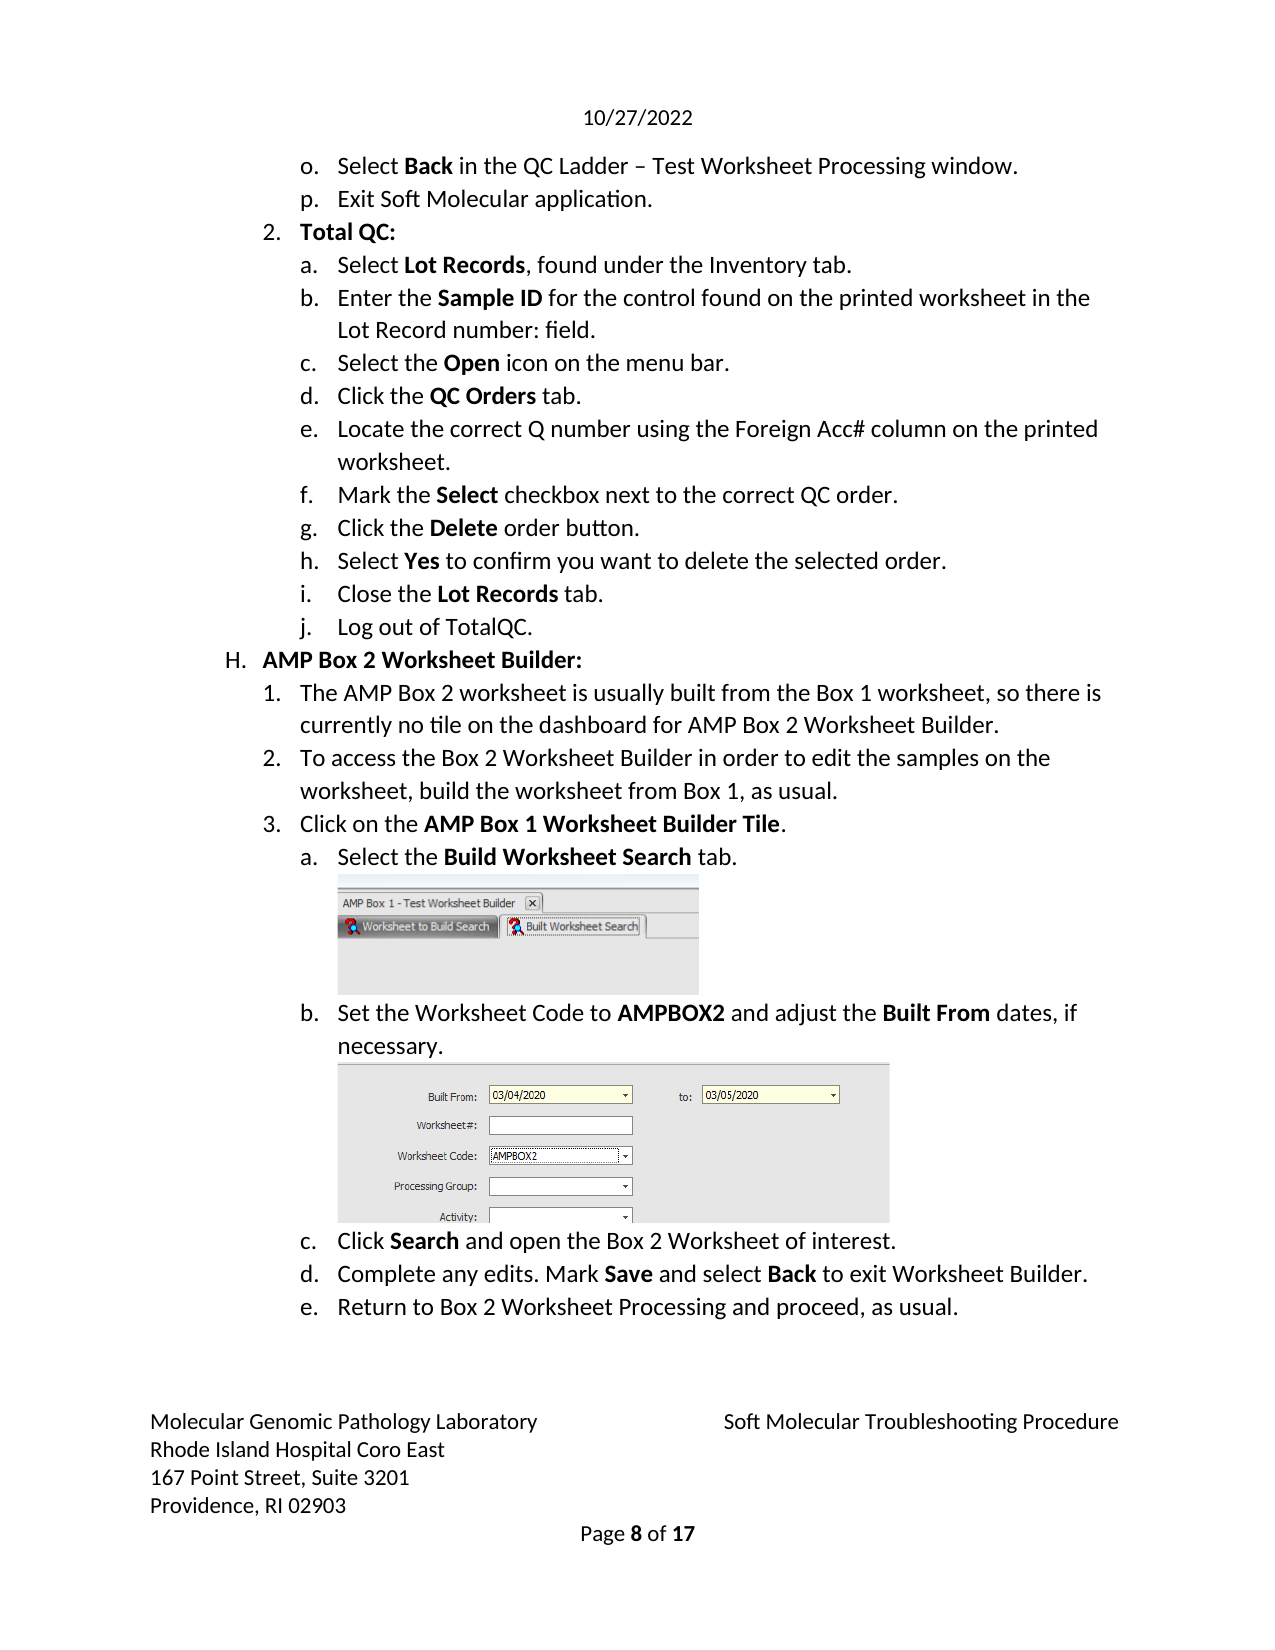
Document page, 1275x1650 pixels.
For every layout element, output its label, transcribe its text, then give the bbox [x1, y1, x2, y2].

list Click Search and open the Box 2 Worksheet of interest. [300, 1225, 1125, 1256]
list Select Back in the QC Ladder – Test Worksheet Processing window. [300, 150, 1125, 181]
list Close the Lot Records tab. [300, 578, 1125, 608]
list Total QC: [262, 216, 1125, 246]
list Return to Box 2 Worksheet Processing and proceed, as usual. [300, 1291, 1125, 1321]
picture [337, 1062, 890, 1223]
list Click the QC Orders tab. [300, 380, 1125, 411]
picture [337, 874, 699, 995]
list AMP Box 2 Worksheet Builder: [225, 644, 1125, 674]
list Enter the Sample ID for the control found on the printed worksheet in the Lot Record number: field. [300, 282, 1125, 345]
list Select Lot Records, found under the Inventory tab. [300, 249, 1125, 279]
list Complete any edits. Mark Save and select Back to exit Worksheet Builder. [300, 1258, 1125, 1288]
list Log out of TotalQC. [300, 611, 1125, 641]
list Click on the AMP Box 1 Worksheet Builder Tile. [262, 808, 1125, 839]
list Exit Soft Molecular application. [300, 183, 1125, 213]
list To access the Box 2 Worksheet Builder in order to edit the samples on the worksheet, build the worksheet from Box 1, as usual. [262, 742, 1125, 806]
list Select Yes to confirm you want to delete the selected order. [300, 545, 1125, 576]
list Set the Worksheet Code to AMPBOX2 and adjust the Built From dates, if necessary. [300, 997, 1125, 1060]
list Click the Delete order button. [300, 512, 1125, 543]
list The AMP Box 2 worksheet is usually built from the Box 1 worksheet, so there is currently no tile on the dashboard for AMP Box 2 Worksheet Builder. [262, 677, 1125, 740]
list Select the Open icon on the menu bar. [300, 347, 1125, 378]
list Mark the Select checkbox next to the correct QC order. [300, 479, 1125, 510]
list Select the Build Worksheet Search tab. [300, 841, 1125, 872]
list Locate the correct Q number using the Foreign Acc# column on the printed worksheet. [300, 413, 1125, 477]
